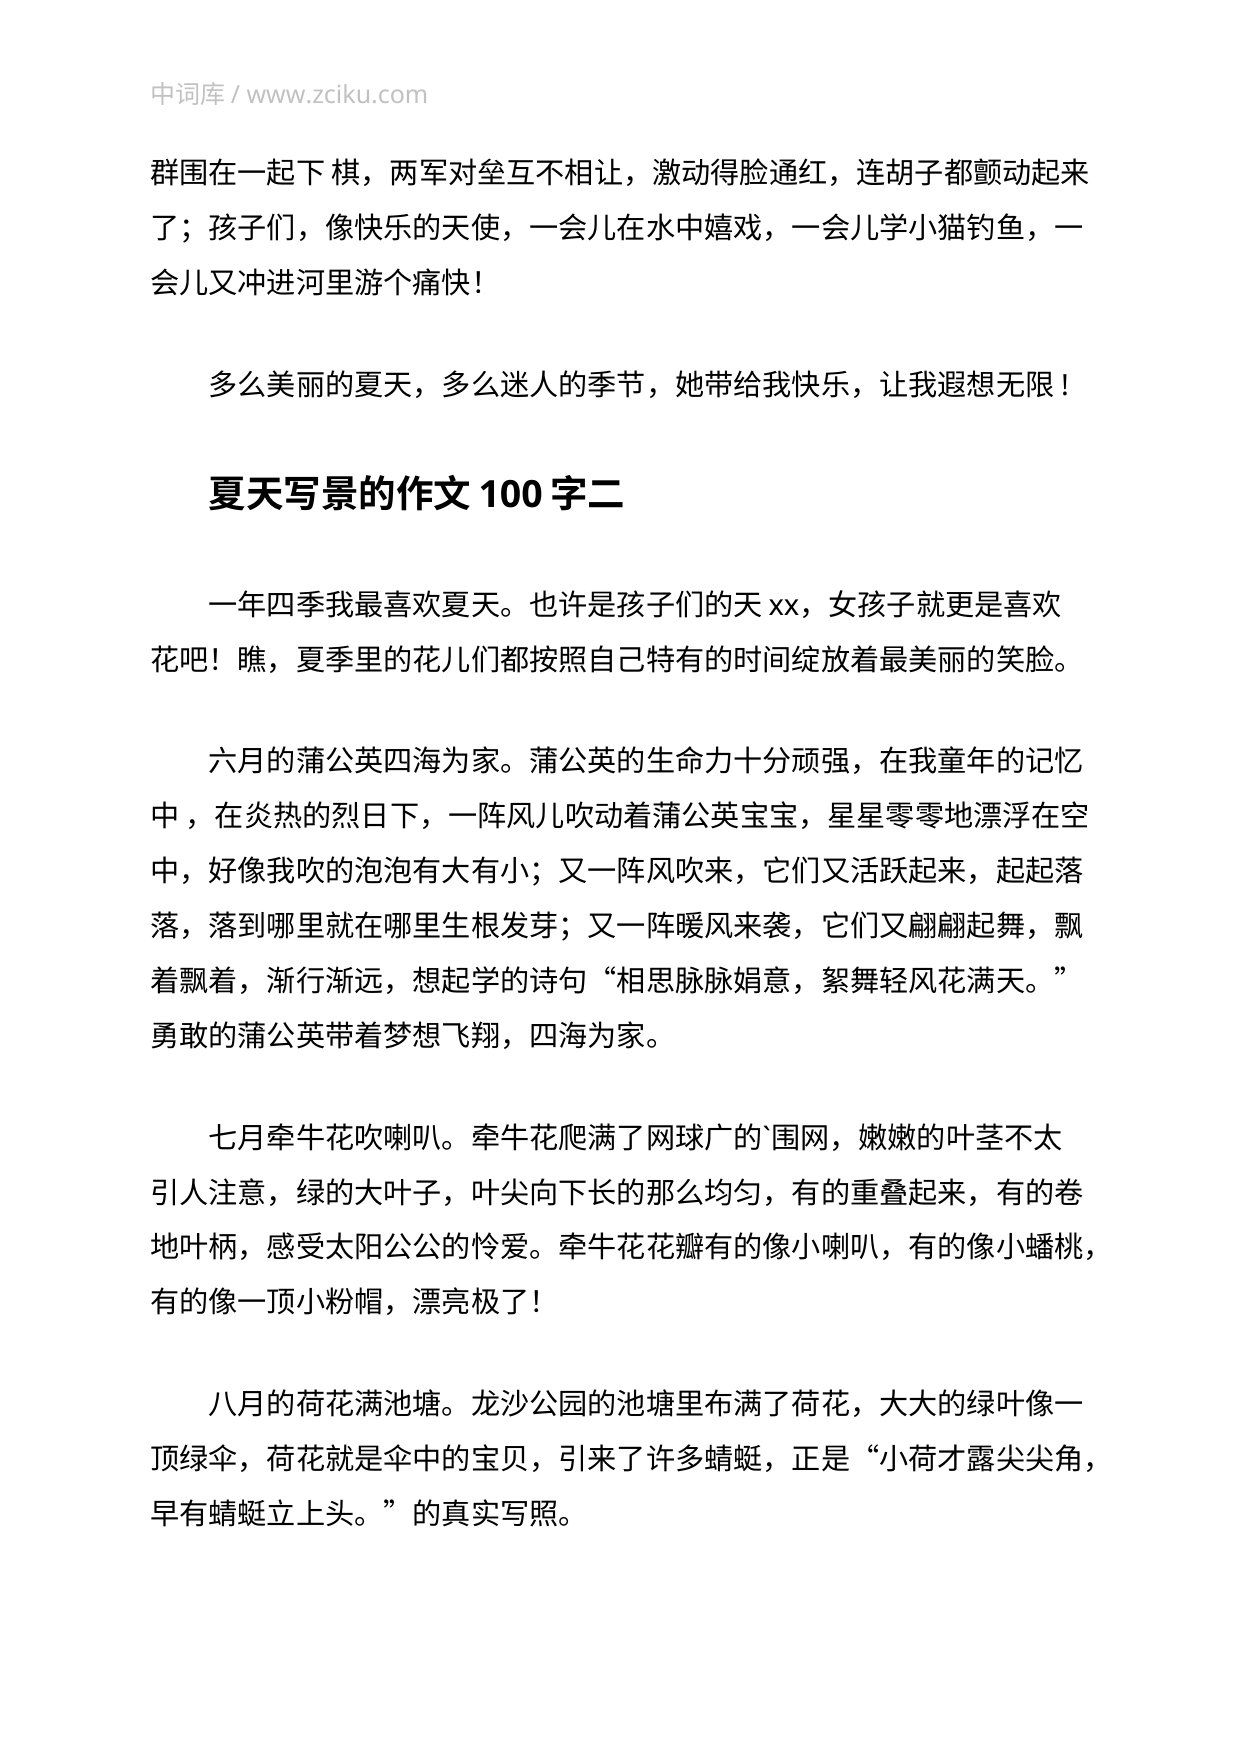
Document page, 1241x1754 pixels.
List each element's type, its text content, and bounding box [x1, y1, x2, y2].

text 七月牵牛花吹喇叭。牵牛花爬满了网球广的`围网，嫩嫩的叶茎不太引人注意，绿的大叶子，叶尖向下长的那么均匀，有的重叠起来，有的卷地叶柄，感受太阳公公的怜爱。牵牛花花瓣有的像小喇叭，有的像小蟠桃，有的像一顶小粉帽，漂亮极了！ [150, 1114, 1090, 1321]
text 八月的荷花满池塘。龙沙公园的池塘里布满了荷花，大大的绿叶像一顶绿伞，荷花就是伞中的宝贝，引来了许多蜻蜓，正是“小荷才露尖尖角，早有蜻蜓立上头。”的真实写照。 [150, 1381, 1090, 1533]
text 夏天写景的作文100字二 [150, 463, 1090, 518]
text 一年四季我最喜欢夏天。也许是孩子们的天xx，女孩子就更是喜欢花吧！瞧，夏季里的花儿们都按照自己特有的时间绽放着最美丽的笑脸。 [150, 581, 1090, 678]
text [150, 150, 1090, 302]
text 多么美丽的夏天，多么迷人的季节，她带给我快乐，让我遐想无限 ! [150, 362, 1090, 404]
text 六月的蒲公英四海为家。蒲公英的生命力十分顽强，在我童年的记忆中 ，在炎热的烈日下，一阵风儿吹动着蒲公英宝宝，星星零零地漂浮在空中，好像我吹的泡泡有大有小；又一阵风吹来，它们又活跃起来，起起落落，落到哪里就在哪里生根发芽；又一阵暖风来袭，它们又翩翩起舞，飘着飘着，渐行渐远，想起学的诗句“相思脉脉娟意，絮舞轻风花满天。”勇敢的蒲公英带着梦想飞翔，四海为家。 [150, 738, 1090, 1055]
